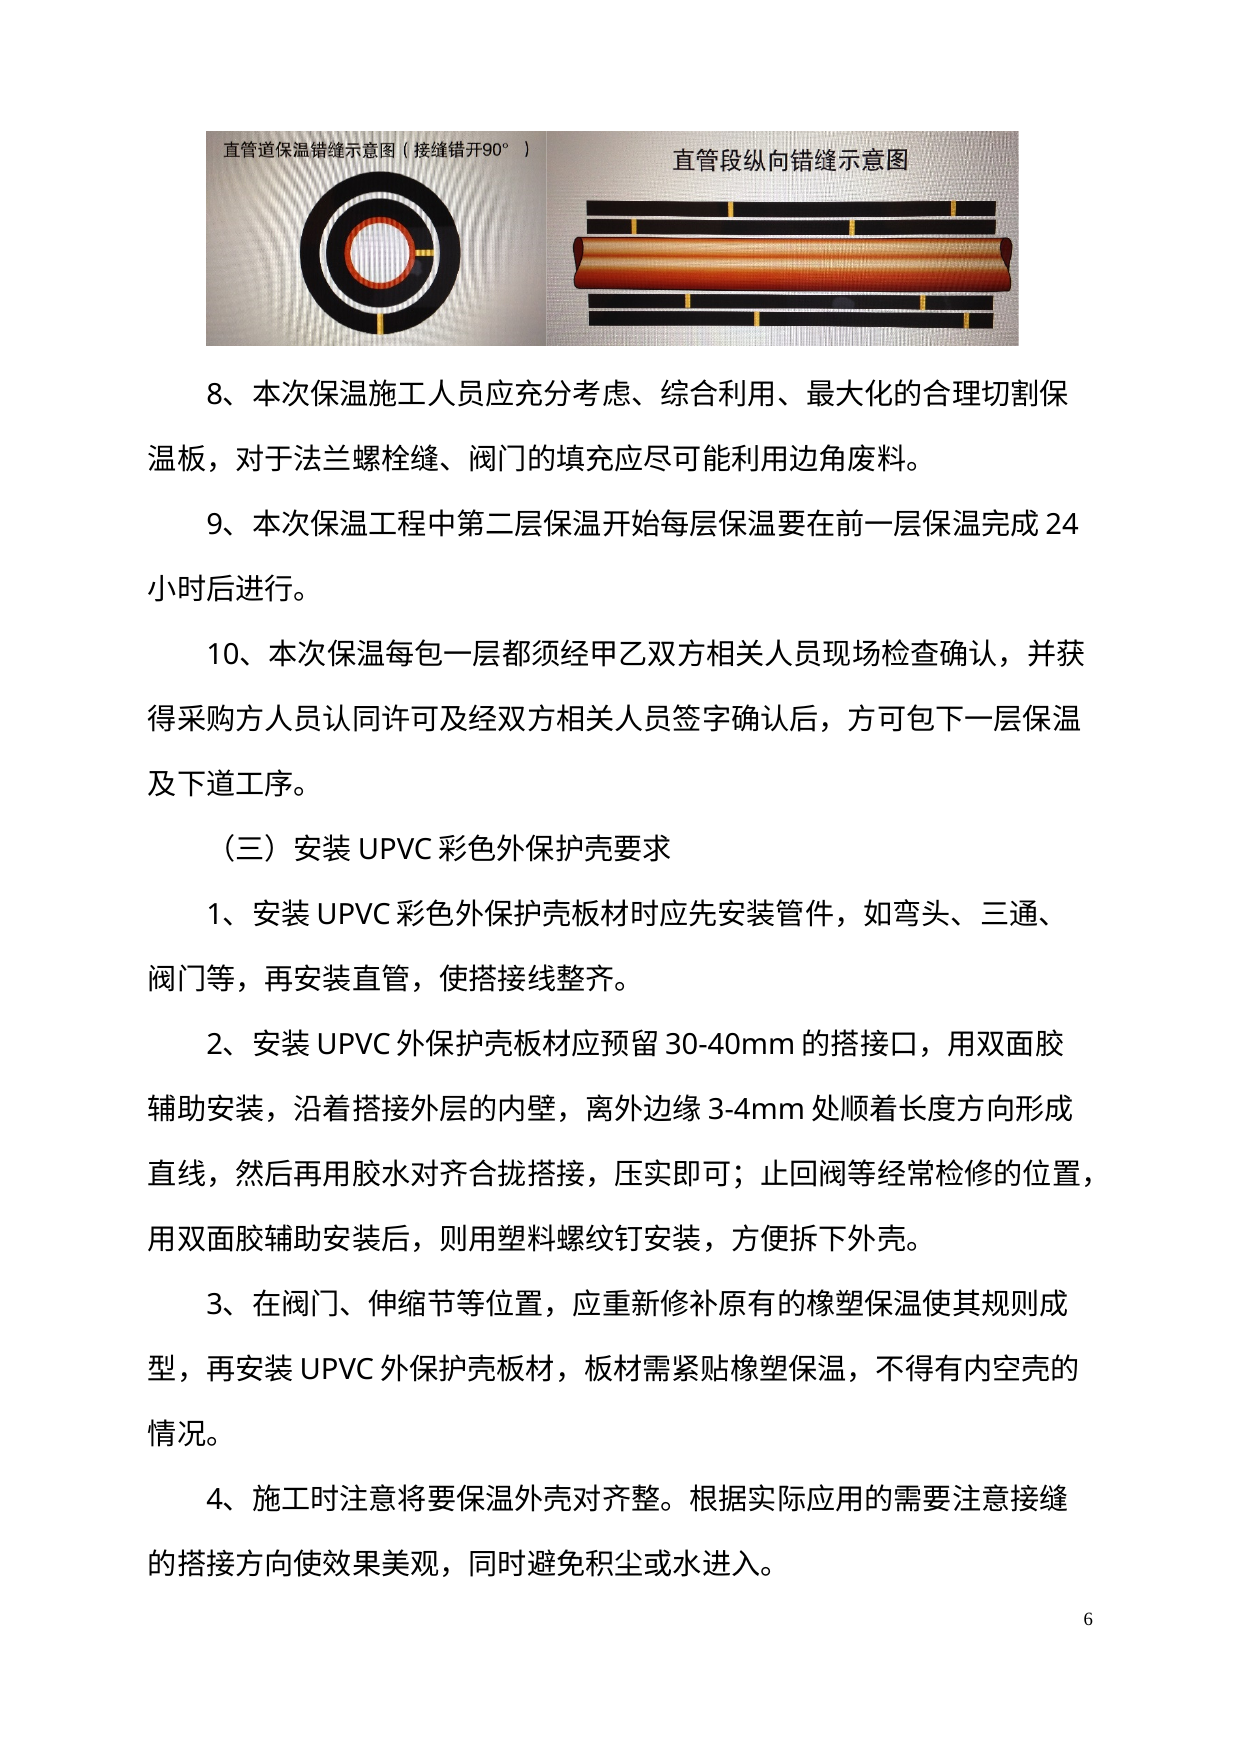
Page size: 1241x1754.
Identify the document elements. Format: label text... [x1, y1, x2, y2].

text 3、在阀门、伸缩节等位置，应重新修补原有的橡塑保温使其规则成型，再安装UPVC外保护壳板材，板材需紧贴橡塑保温，不得有内空壳的情况。 [148, 1269, 1092, 1464]
picture [206, 131, 1019, 346]
text （三）安装UPVC彩色外保护壳要求 [148, 814, 1092, 879]
text 4、施工时注意将要保温外壳对齐整。根据实际应用的需要注意接缝的搭接方向使效果美观，同时避免积尘或水进入。 [148, 1464, 1092, 1594]
text 10、本次保温每包一层都须经甲乙双方相关人员现场检查确认，并获得采购方人员认同许可及经双方相关人员签字确认后，方可包下一层保温及下道工序。 [148, 619, 1092, 814]
text 8、本次保温施工人员应充分考虑、综合利用、最大化的合理切割保温板，对于法兰螺栓缝、阀门的填充应尽可能利用边角废料。 [148, 359, 1092, 489]
text 9、本次保温工程中第二层保温开始每层保温要在前一层保温完成24小时后进行。 [148, 489, 1092, 619]
text 1、安装UPVC彩色外保护壳板材时应先安装管件，如弯头、三通、阀门等，再安装直管，使搭接线整齐。 [148, 879, 1092, 1009]
text 2、安装UPVC外保护壳板材应预留30-40mm的搭接口，用双面胶辅助安装，沿着搭接外层的内壁，离外边缘3-4mm处顺着长度方向形成直线，然后再用胶水对齐合拢搭接，压实即可；止回阀等经常检修的位置，用双面胶辅助安装后，则用塑料螺纹钉安装，方便拆下外壳。 [148, 1009, 1092, 1269]
